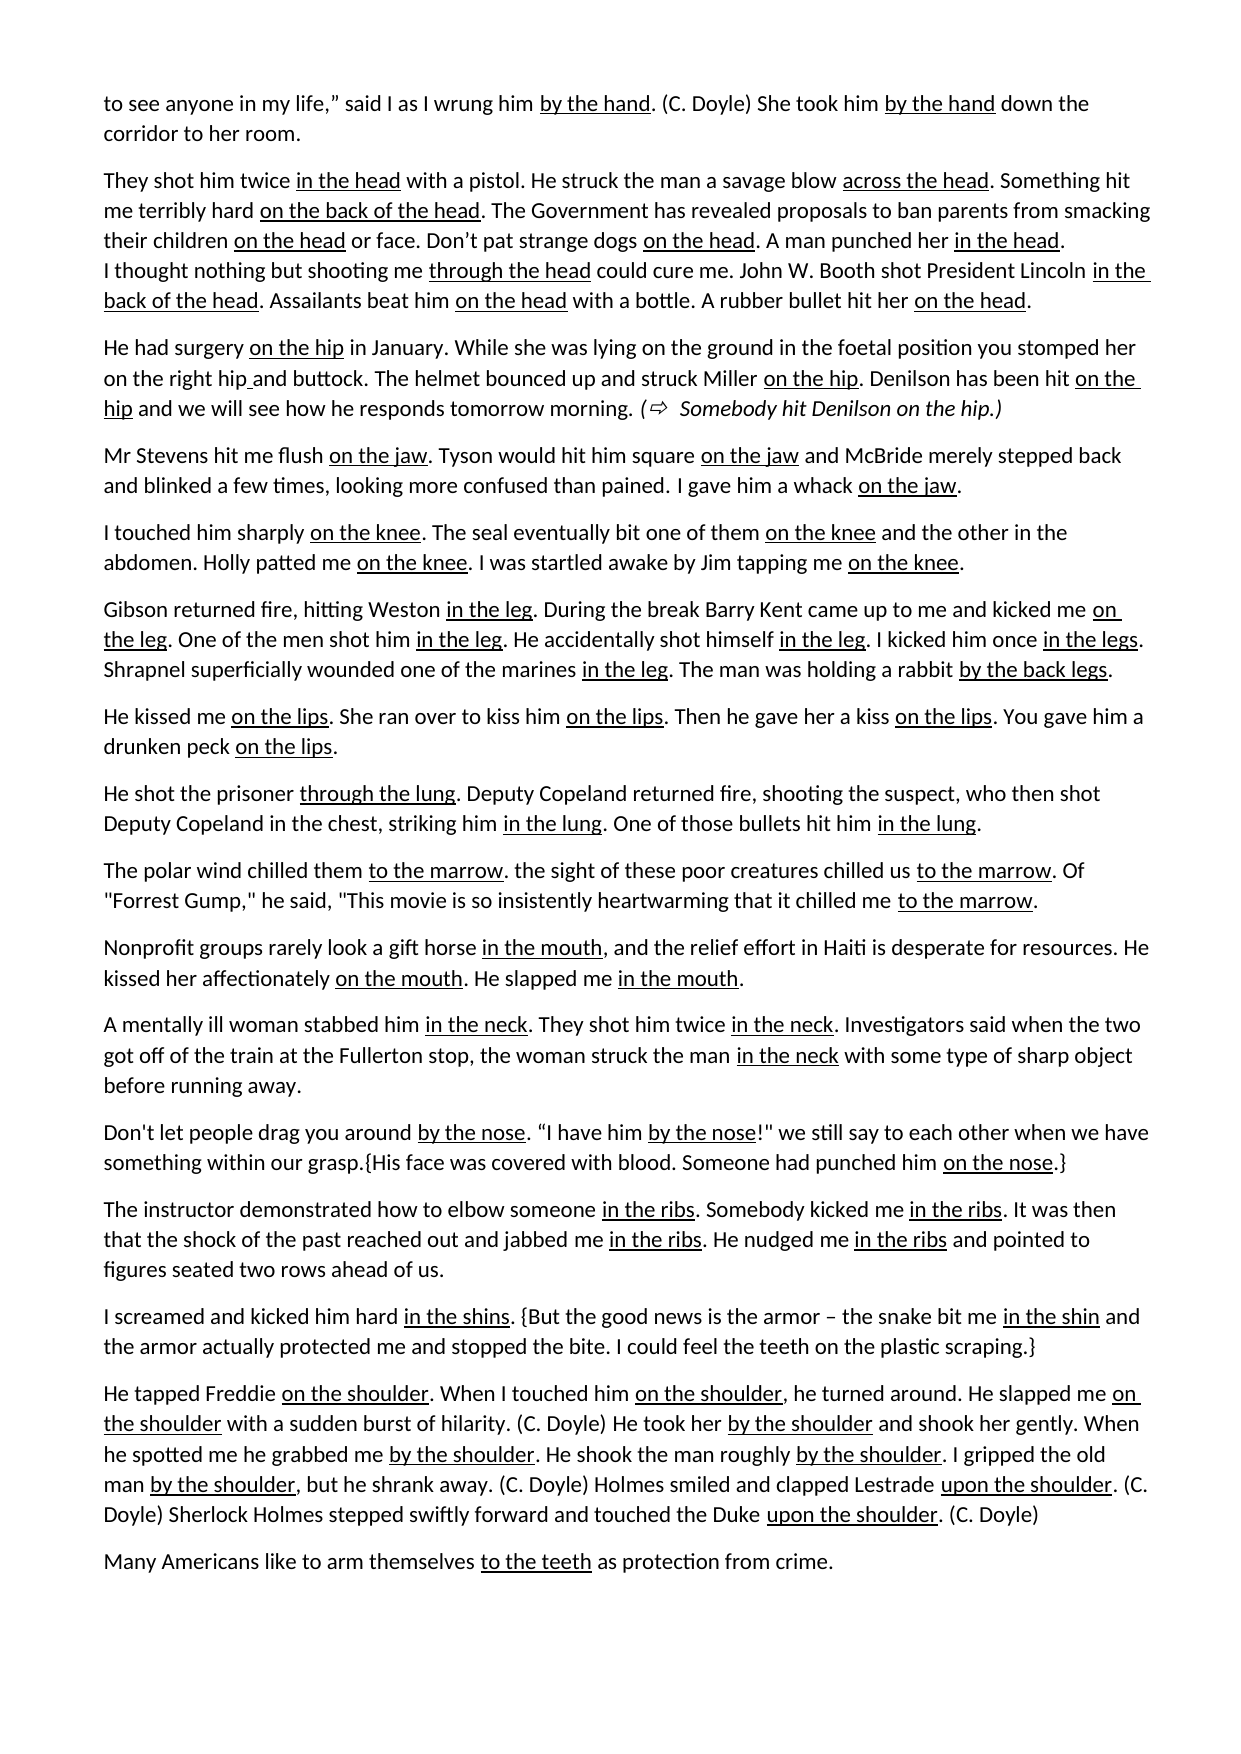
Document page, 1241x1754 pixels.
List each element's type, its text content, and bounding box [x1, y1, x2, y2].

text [103, 89, 1152, 147]
text The polar wind chilled them to the marrow. the sight of these poor creatures chilled us to the marrow. Of "Forrest Gump," he said, "This movie is so insistently heartwarming that it chilled me to the marrow. [103, 856, 1152, 914]
text Don't let people drag you around by the nose. “I have him by the nose!" we still say to each other when we have something within our grasp.{His face was covered with blood. Someone had punched him on the nose.} [103, 1118, 1152, 1176]
text He tapped Freddie on the shoulder. When I touched him on the shoulder, he turned around. He slapped me on the shoulder with a sudden burst of hilarity. (C. Doyle) He took her by the shoulder and shook her gently. When he spotted me he grabbed me by the shoulder. He shook the man roughly by the shoulder. I gripped the old man by the shoulder, but he shrank away. (C. Doyle) Holmes smiled and clapped Lestrade upon the shoulder. (C. Doyle) Sherlock Holmes stepped swiftly forward and touched the Duke upon the shoulder. (C. Doyle) [103, 1379, 1152, 1528]
text I screamed and kicked him hard in the shins. {But the good news is the armor – the snake bit me in the shin and the armor actually protected me and stopped the bite. I could feel the teeth on the plastic scraping.} [103, 1302, 1152, 1360]
text They shot him twice in the head with a pistol. He struck the man a savage blow across the head. Something hit me terribly hard on the back of the head. The Government has revealed proposals to ban parents from smacking their children on the head or face. Don’t pat strange dogs on the head. A man punched her in the head. I thought nothing but shooting me through the head could cure me. John W. Booth shot President Lincoln in the back of the head. Assailants beat him on the head with a bottle. A rubber bullet hit her on the head. [103, 166, 1152, 314]
text He shot the prisoner through the lung. Deputy Copeland returned fire, shooting the suspect, who then shot Deputy Copeland in the chest, striking him in the lung. One of those bullets hit him in the lung. [103, 779, 1152, 837]
text Nonprofit groups rarely look a gift horse in the mouth, and the relief effort in Haiti is desperate for resources. He kissed her affectionately on the mouth. He slapped me in the mouth. [103, 933, 1152, 992]
text Gibson returned fire, hitting Weston in the leg. During the break Barry Kent came up to me and kicked me on the leg. One of the men shot him in the leg. He accidentally shot himself in the leg. I kicked him once in the legs. Shrapnel superficially wounded one of the marines in the leg. The man was holding a rabbit by the back legs. [103, 595, 1152, 683]
text A mentally ill woman stabbed him in the neck. They shot him twice in the neck. Investigators said when the two got off of the train at the Fullerton stop, the woman struck the man in the neck with some type of sharp object before running away. [103, 1011, 1152, 1099]
text He kissed me on the lips. She ran over to kiss him on the lips. Then he gave her a kiss on the lips. You gave him a drunken peck on the lips. [103, 702, 1152, 760]
text The instructor demonstrated how to elbow someone in the ribs. Somebody kicked me in the ribs. It was then that the shock of the past reached out and jabbed me in the ribs. He nudged me in the ribs and pointed to figures seated two rows ahead of us. [103, 1195, 1152, 1283]
text He had surgery on the hip in January. While she was lying on the ground in the foetal position you stomped her on the right hip and buttock. The helmet bounced up and struck Miller on the hip. Denilson has been hit on the hip and we will see how he responds tomorrow morning. ( Somebody hit Denilson on the hip.) [103, 333, 1152, 422]
text I touched him sharply on the knee. The seal eventually bit one of them on the knee and the other in the abdomen. Holly patted me on the knee. I was startled awake by Jim tapping me on the knee. [103, 518, 1152, 576]
text Many Americans like to arm themselves to the teeth as protection from crime. [103, 1547, 1152, 1575]
text Mr Stevens hit me flush on the jaw. Tyson would hit him square on the jaw and McBride merely stepped back and blinked a few times, looking more confused than pained. I gave him a whack on the jaw. [103, 441, 1152, 499]
